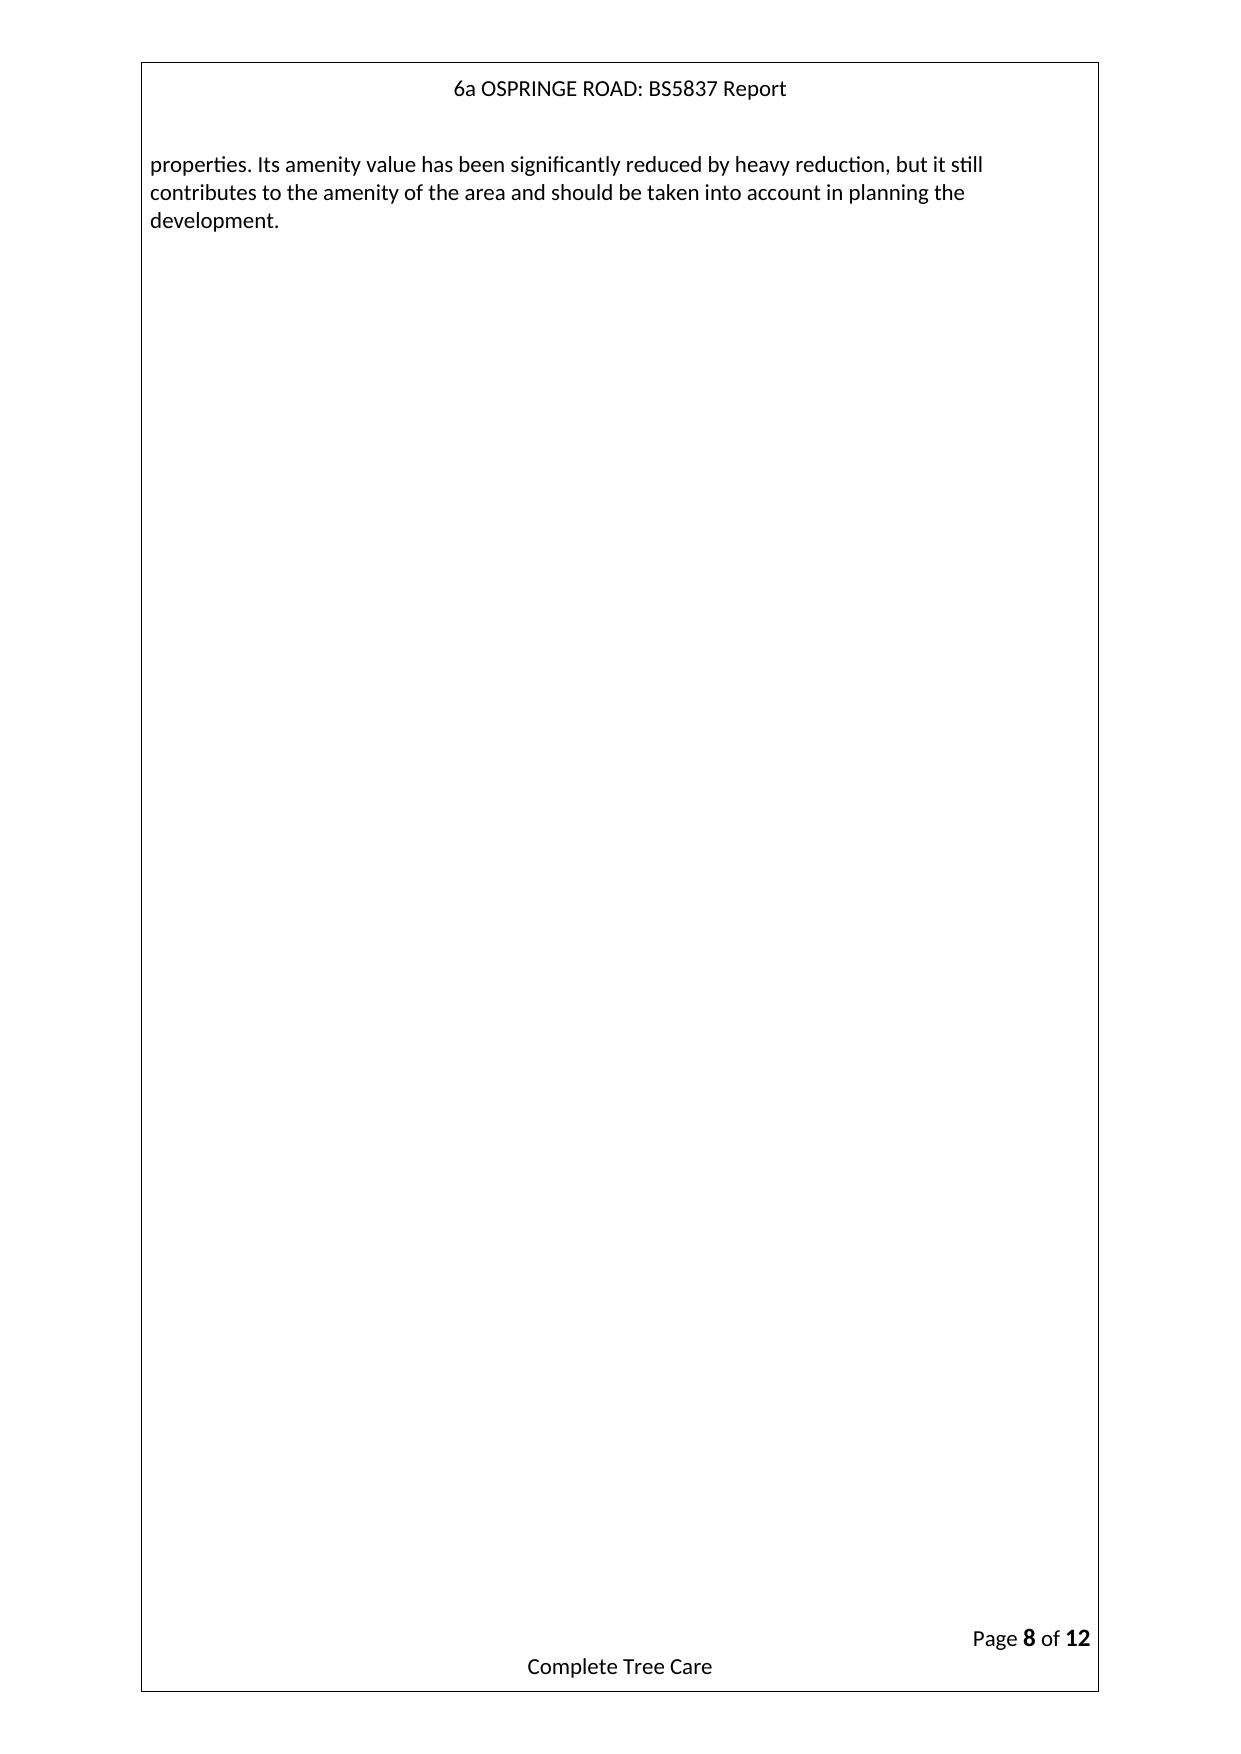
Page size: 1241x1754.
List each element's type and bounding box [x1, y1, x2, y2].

text [150, 150, 1090, 234]
